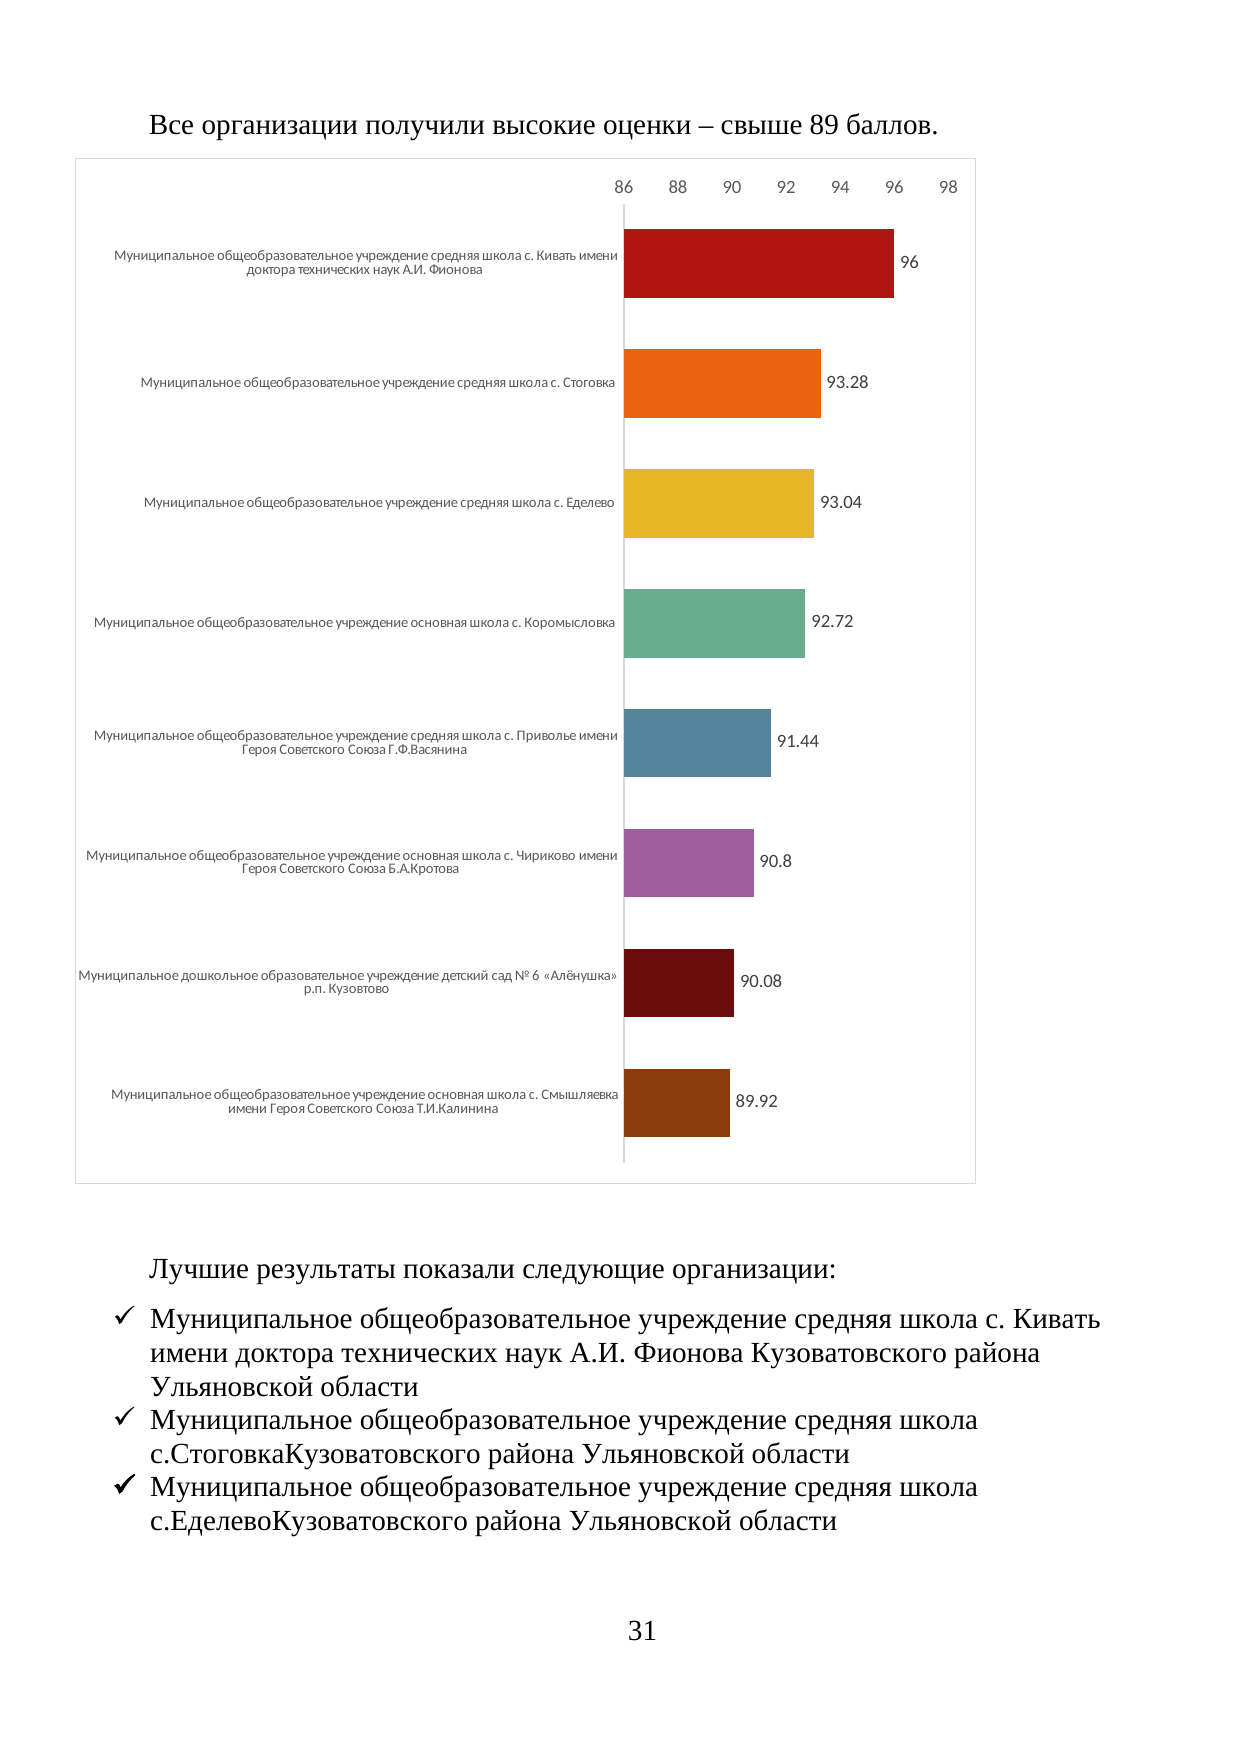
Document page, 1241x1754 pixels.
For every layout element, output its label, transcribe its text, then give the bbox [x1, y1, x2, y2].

text Все организации получили высокие оценки – свыше 89 баллов. [75, 107, 1165, 141]
list Муниципальное общеобразовательное учреждение средняя школа с.ЕделевоКузоватовского района Ульяновской области [112, 1469, 1165, 1537]
list Муниципальное общеобразовательное учреждение средняя школа с.СтоговкаКузоватовского района Ульяновской области [112, 1402, 1165, 1469]
list Муниципальное общеобразовательное учреждение средняя школа с. Кивать имени доктора технических наук А.И. Фионова Кузоватовского района Ульяновской области [112, 1302, 1165, 1402]
text Лучшие результаты показали следующие организации: [75, 1251, 1165, 1285]
